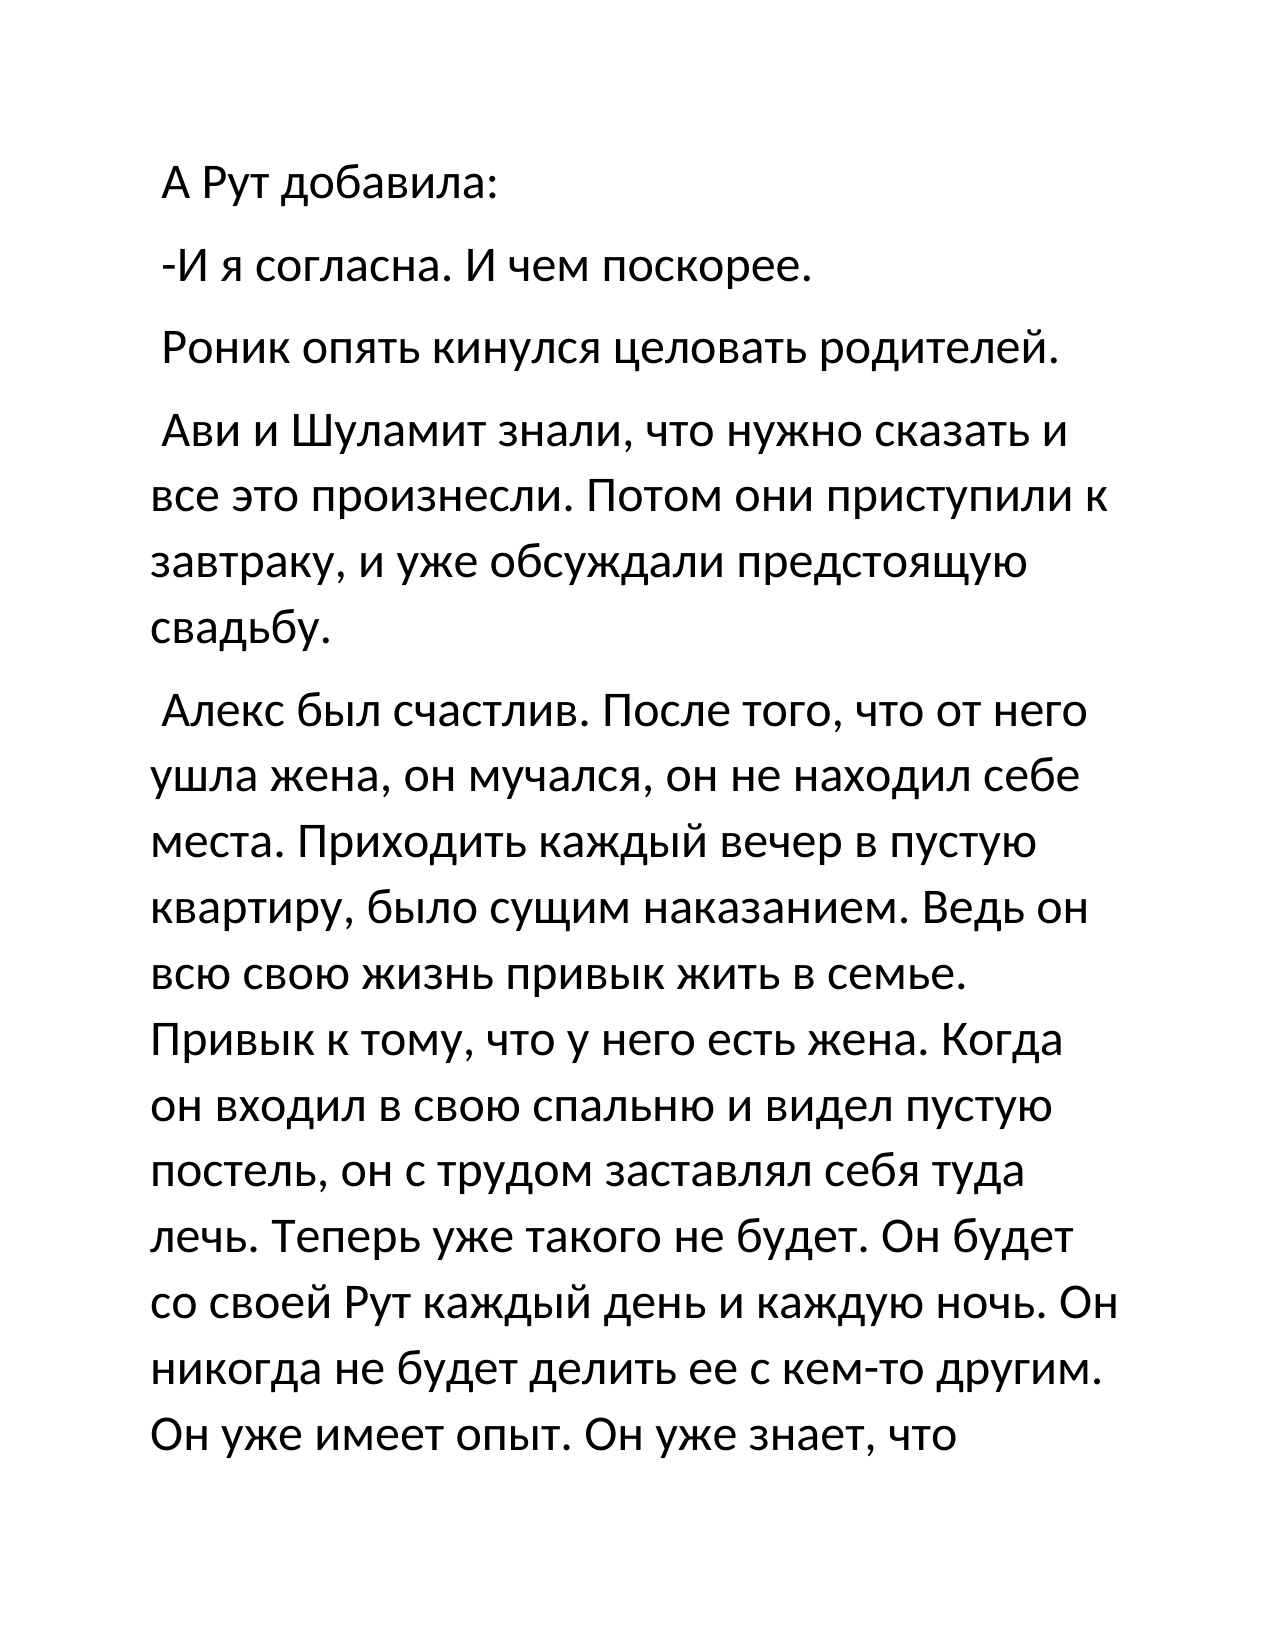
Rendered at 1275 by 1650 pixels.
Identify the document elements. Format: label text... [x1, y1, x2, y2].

text -И я согласна. И чем поскорее. [150, 232, 1125, 293]
text Роник опять кинулся целовать родителей. [150, 315, 1125, 376]
text А Рут добавила: [150, 150, 1125, 211]
text Ави и Шуламит знали, что нужно сказать и все это произнесли. Потом они приступили к завтраку, и уже обсуждали предстоящую свадьбу. [150, 397, 1125, 656]
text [150, 677, 1125, 1463]
